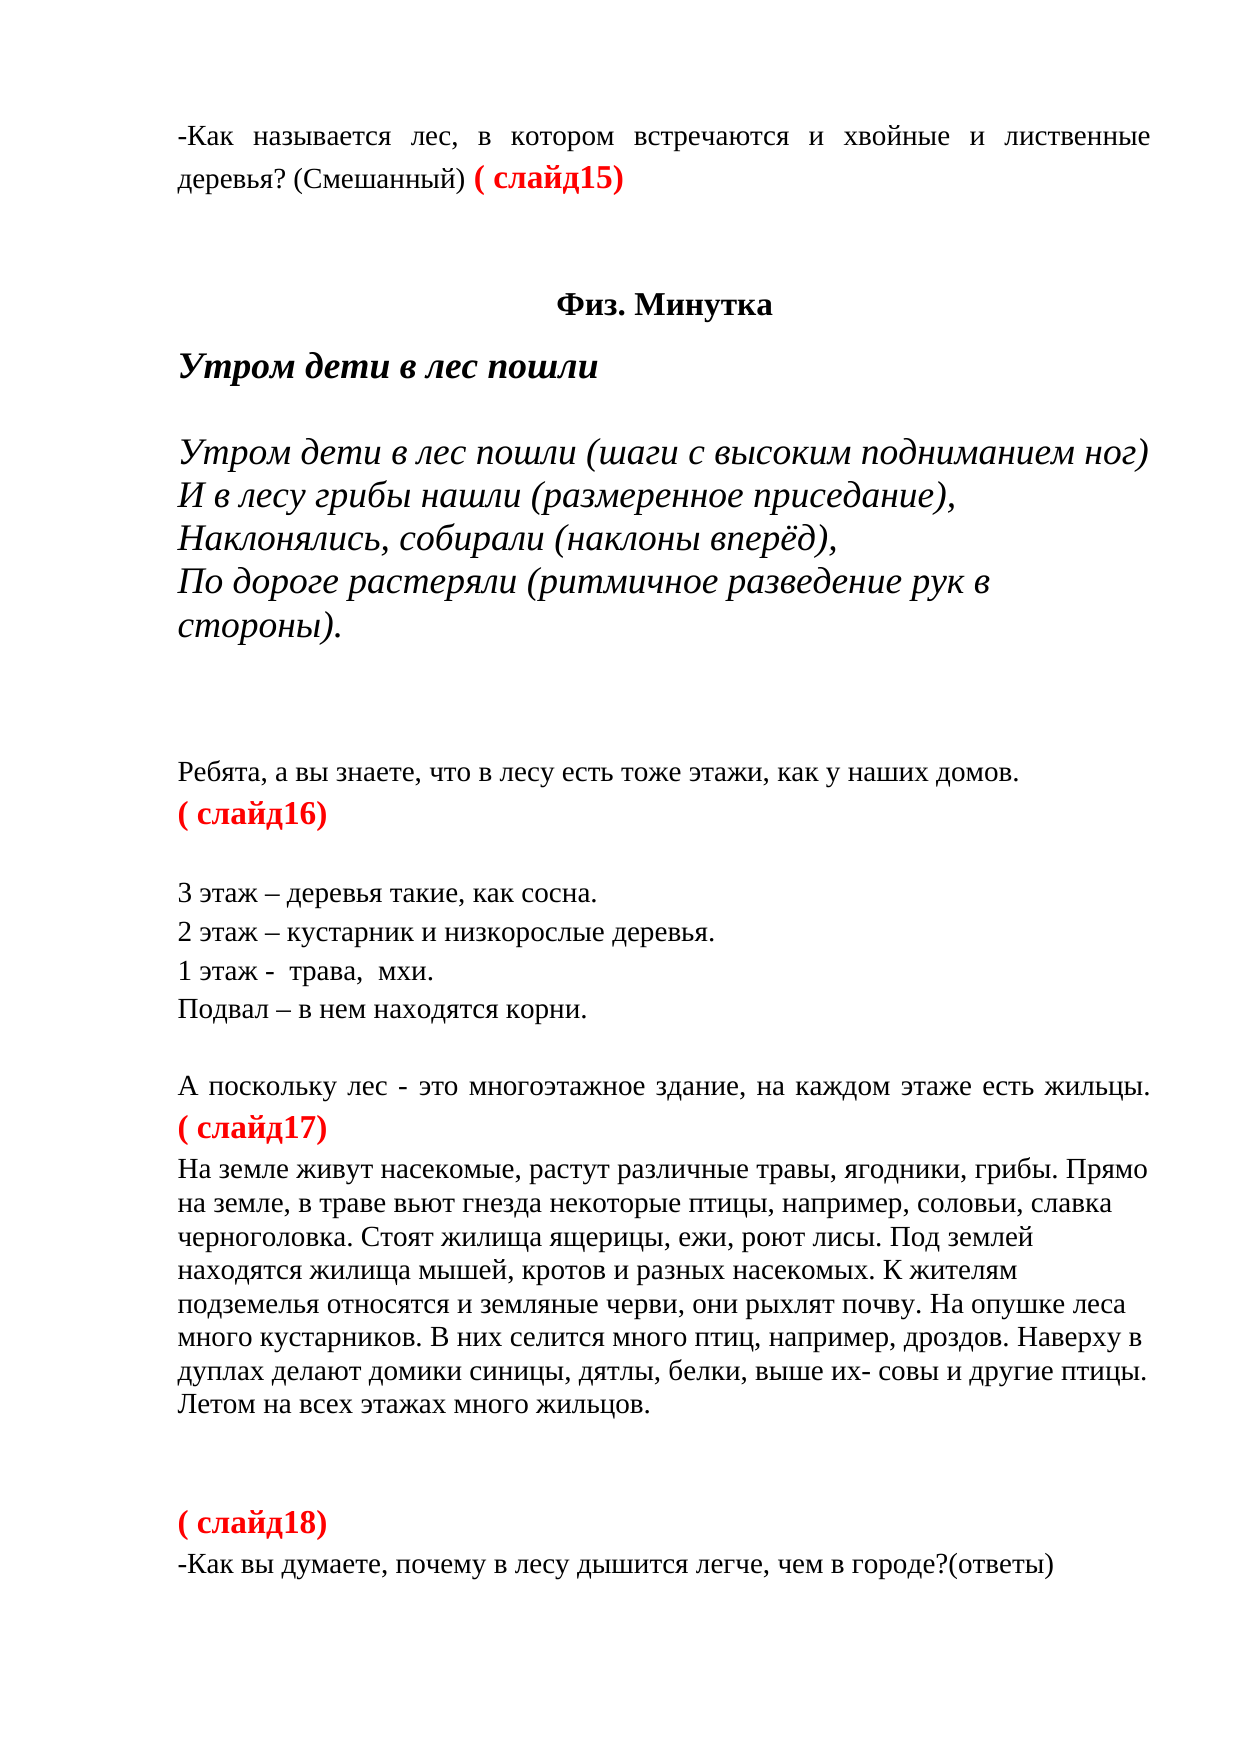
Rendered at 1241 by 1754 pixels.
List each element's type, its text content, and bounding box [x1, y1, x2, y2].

list -Как вы думаете, почему в лесу дышится легче, чем в городе?(ответы) [177, 1547, 1152, 1580]
list ( слайд18) [177, 1503, 1152, 1541]
list А поскольку лес - это многоэтажное здание, на каждом этаже есть жильцы. ( слайд17) [177, 1068, 1152, 1146]
text Утром дети в лес пошли (шаги с высоким подниманием ног) И в лесу грибы нашли (размеренное приседание), Наклонялись, собирали (наклоны вперёд), По дороге растеряли (ритмичное разведение рук в стороны). [177, 429, 1152, 645]
list Подвал – в нем находятся корни. [177, 991, 1152, 1025]
text Физ. Минутка [177, 284, 1152, 322]
list 2 этаж – кустарник и низкорослые деревья. [177, 914, 1152, 948]
list 3 этаж – деревья такие, как сосна. [177, 876, 1152, 909]
text Утром дети в лес пошли [177, 343, 1152, 386]
list ( слайд16) [177, 793, 1152, 831]
list Ребята, а вы знаете, что в лесу есть тоже этажи, как у наших домов. [177, 754, 1152, 788]
text На земле живут насекомые, растут различные травы, ягодники, грибы. Прямо на земле, в траве вьют гнезда некоторые птицы, например, соловьи, славка черноголовка. Стоят жилища ящерицы, ежи, роют лисы. Под землей находятся жилища мышей, кротов и разных насекомых. К жителям подземелья относятся и земляные черви, они рыхлят почву. На опушке леса много кустарников. В них селится много птиц, например, дроздов. Наверху в дуплах делают домики синицы, дятлы, белки, выше их- совы и другие птицы. Летом на всех этажах много жильцов. [177, 1152, 1152, 1420]
list 1 этаж - трава, мхи. [177, 953, 1152, 986]
list -Как называется лес, в котором встречаются и хвойные и лиственные деревья? (Смешанный) ( слайд15) [177, 118, 1152, 196]
